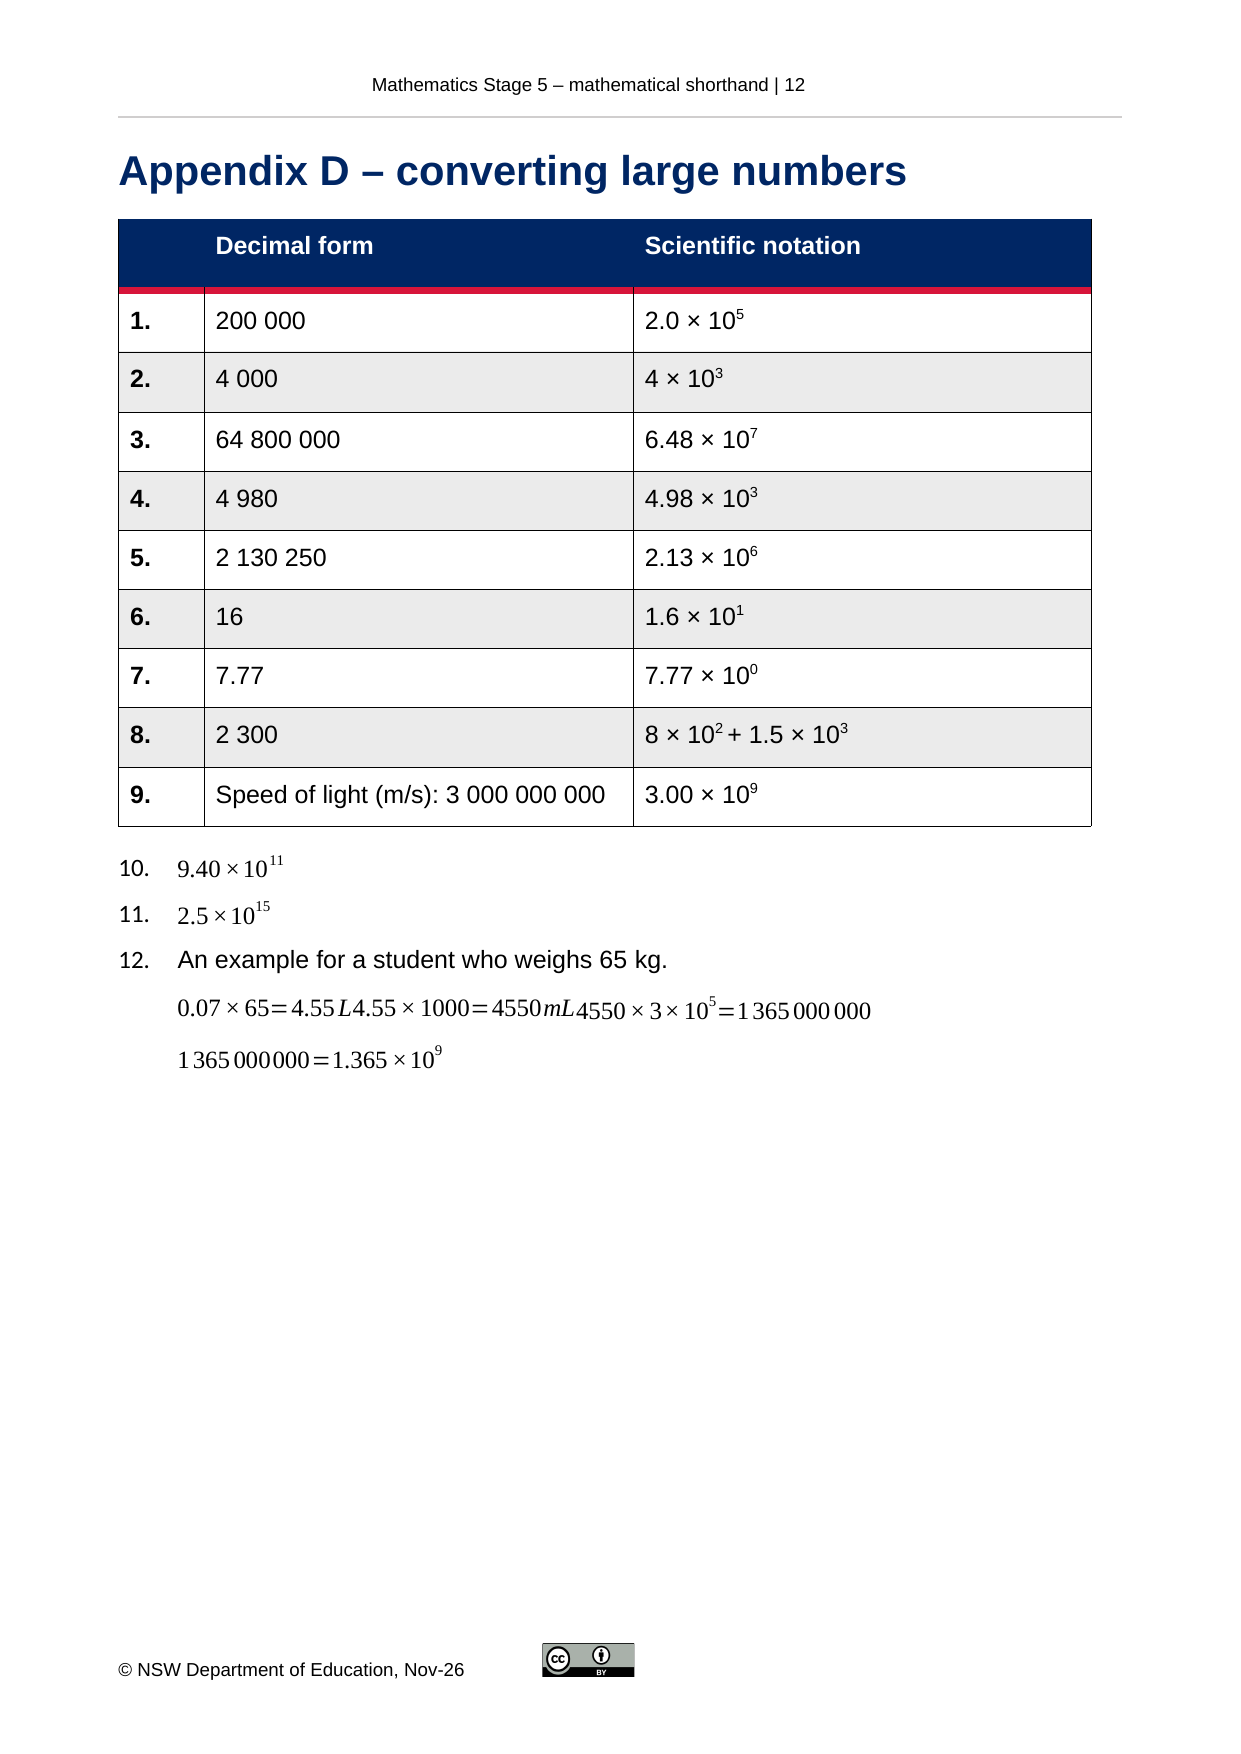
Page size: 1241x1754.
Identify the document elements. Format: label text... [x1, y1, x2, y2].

table_cell 2.0 × 105 [634, 294, 1091, 351]
table_cell 4. [119, 472, 204, 530]
picture [542, 1643, 635, 1677]
table_cell 8 × 102 + 1.5 × 103 [634, 708, 1091, 767]
table_cell 16 [205, 590, 633, 648]
table_cell 3. [119, 413, 204, 471]
table_cell 2.13 × 106 [634, 531, 1091, 589]
table_cell 7. [119, 649, 204, 707]
table_cell 64 800 000 [205, 413, 633, 471]
table_header Decimal form [204, 219, 633, 287]
table_cell 2. [119, 353, 204, 412]
table_cell 4 980 [205, 472, 633, 530]
table_cell 1. [119, 294, 204, 351]
table_cell 2 300 [205, 708, 633, 767]
list An example for a student who weighs 65 kg. [118, 944, 1122, 1073]
table_cell 6. [119, 590, 204, 648]
table_cell 200 000 [205, 294, 633, 351]
table_cell 4.98 × 103 [634, 472, 1091, 530]
table_cell 5. [119, 531, 204, 589]
table_cell 2 130 250 [205, 531, 633, 589]
table_header Scientific notation [633, 219, 1091, 287]
table_cell 4 000 [205, 353, 633, 412]
table_cell 4 × 103 [634, 353, 1091, 412]
table_cell 3.00 × 109 [634, 768, 1091, 826]
table_cell 9. [119, 768, 204, 826]
table_cell 7.77 × 100 [634, 649, 1091, 707]
table_cell 1.6 × 101 [634, 590, 1091, 648]
table_cell Speed of light (m/s): 3 000 000 000 [205, 768, 633, 826]
subtitle Appendix D – converting large numbers [118, 147, 1122, 194]
table_cell 7.77 [205, 649, 633, 707]
table_cell 6.48 × 107 [634, 413, 1091, 471]
table_cell 8. [119, 708, 204, 767]
table_header [119, 219, 204, 287]
